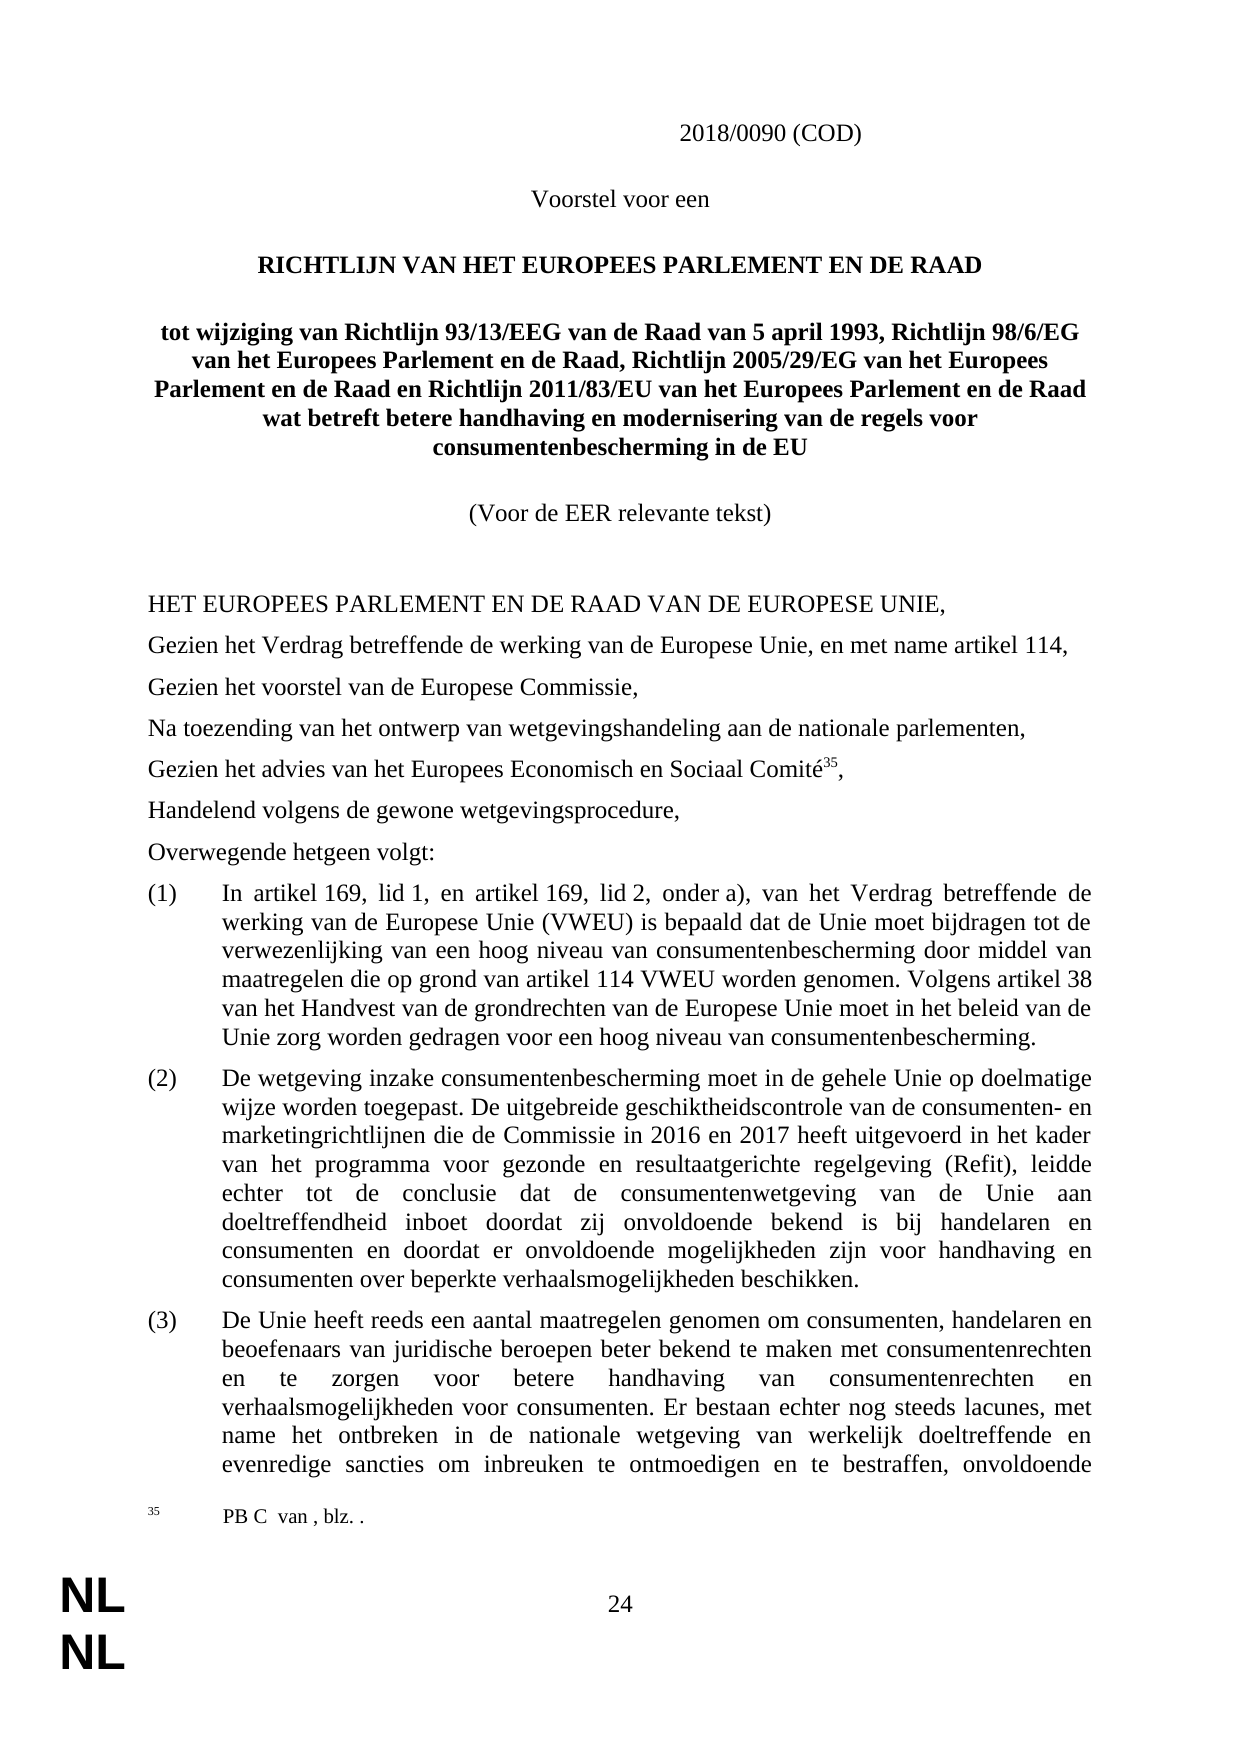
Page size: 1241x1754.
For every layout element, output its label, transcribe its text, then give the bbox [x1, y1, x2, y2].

text 2018/0090 (COD) [679, 118, 1092, 147]
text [148, 1306, 1092, 1478]
text Na toezending van het ontwerp van wetgevingshandeling aan de nationale parlementen, [148, 713, 1092, 742]
text (2) De wetgeving inzake consumentenbescherming moet in de gehele Unie op doelmatige wijze worden toegepast. De uitgebreide geschiktheidscontrole van de consumenten- en marketingrichtlijnen die de Commissie in 2016 en 2017 heeft uitgevoerd in het kader van het programma voor gezonde en resultaatgerichte regelgeving (Refit), leidde echter tot de conclusie dat de consumentenwetgeving van de Unie aan doeltreffendheid inboet doordat zij onvoldoende bekend is bij handelaren en consumenten en doordat er onvoldoende mogelijkheden zijn voor handhaving en consumenten over beperkte verhaalsmogelijkheden beschikken. [148, 1063, 1092, 1293]
text Handelend volgens de gewone wetgevingsprocedure, [148, 796, 1092, 824]
text Overwegende hetgeen volgt: [148, 837, 1092, 866]
text HET EUROPEES PARLEMENT EN DE RAAD VAN DE EUROPESE UNIE, [148, 589, 1092, 618]
text RICHTLIJN VAN HET EUROPEES PARLEMENT EN DE RAAD [148, 251, 1092, 279]
text (Voor de EER relevante tekst) [148, 498, 1092, 527]
text Gezien het voorstel van de Europese Commissie, [148, 672, 1092, 701]
text Gezien het Verdrag betreffende de werking van de Europese Unie, en met name artikel 114, [148, 631, 1092, 659]
text Voorstel voor een [148, 184, 1092, 213]
text Gezien het advies van het Europees Economisch en Sociaal Comité, [148, 754, 1092, 783]
text tot wijziging van Richtlijn 93/13/EEG van de Raad van 5 april 1993, Richtlijn 98/6/EG van het Europees Parlement en de Raad, Richtlijn 2005/29/EG van het Europees Parlement en de Raad en Richtlijn 2011/83/EU van het Europees Parlement en de Raad wat betreft betere handhaving en modernisering van de regels voor consumentenbescherming in de EU [148, 317, 1092, 461]
text (1) In artikel 169, lid 1, en artikel 169, lid 2, onder a), van het Verdrag betreffende de werking van de Europese Unie (VWEU) is bepaald dat de Unie moet bijdragen tot de verwezenlijking van een hoog niveau van consumentenbescherming door middel van maatregelen die op grond van artikel 114 VWEU worden genomen. Volgens artikel 38 van het Handvest van de grondrechten van de Europese Unie moet in het beleid van de Unie zorg worden gedragen voor een hoog niveau van consumentenbescherming. [148, 878, 1092, 1051]
